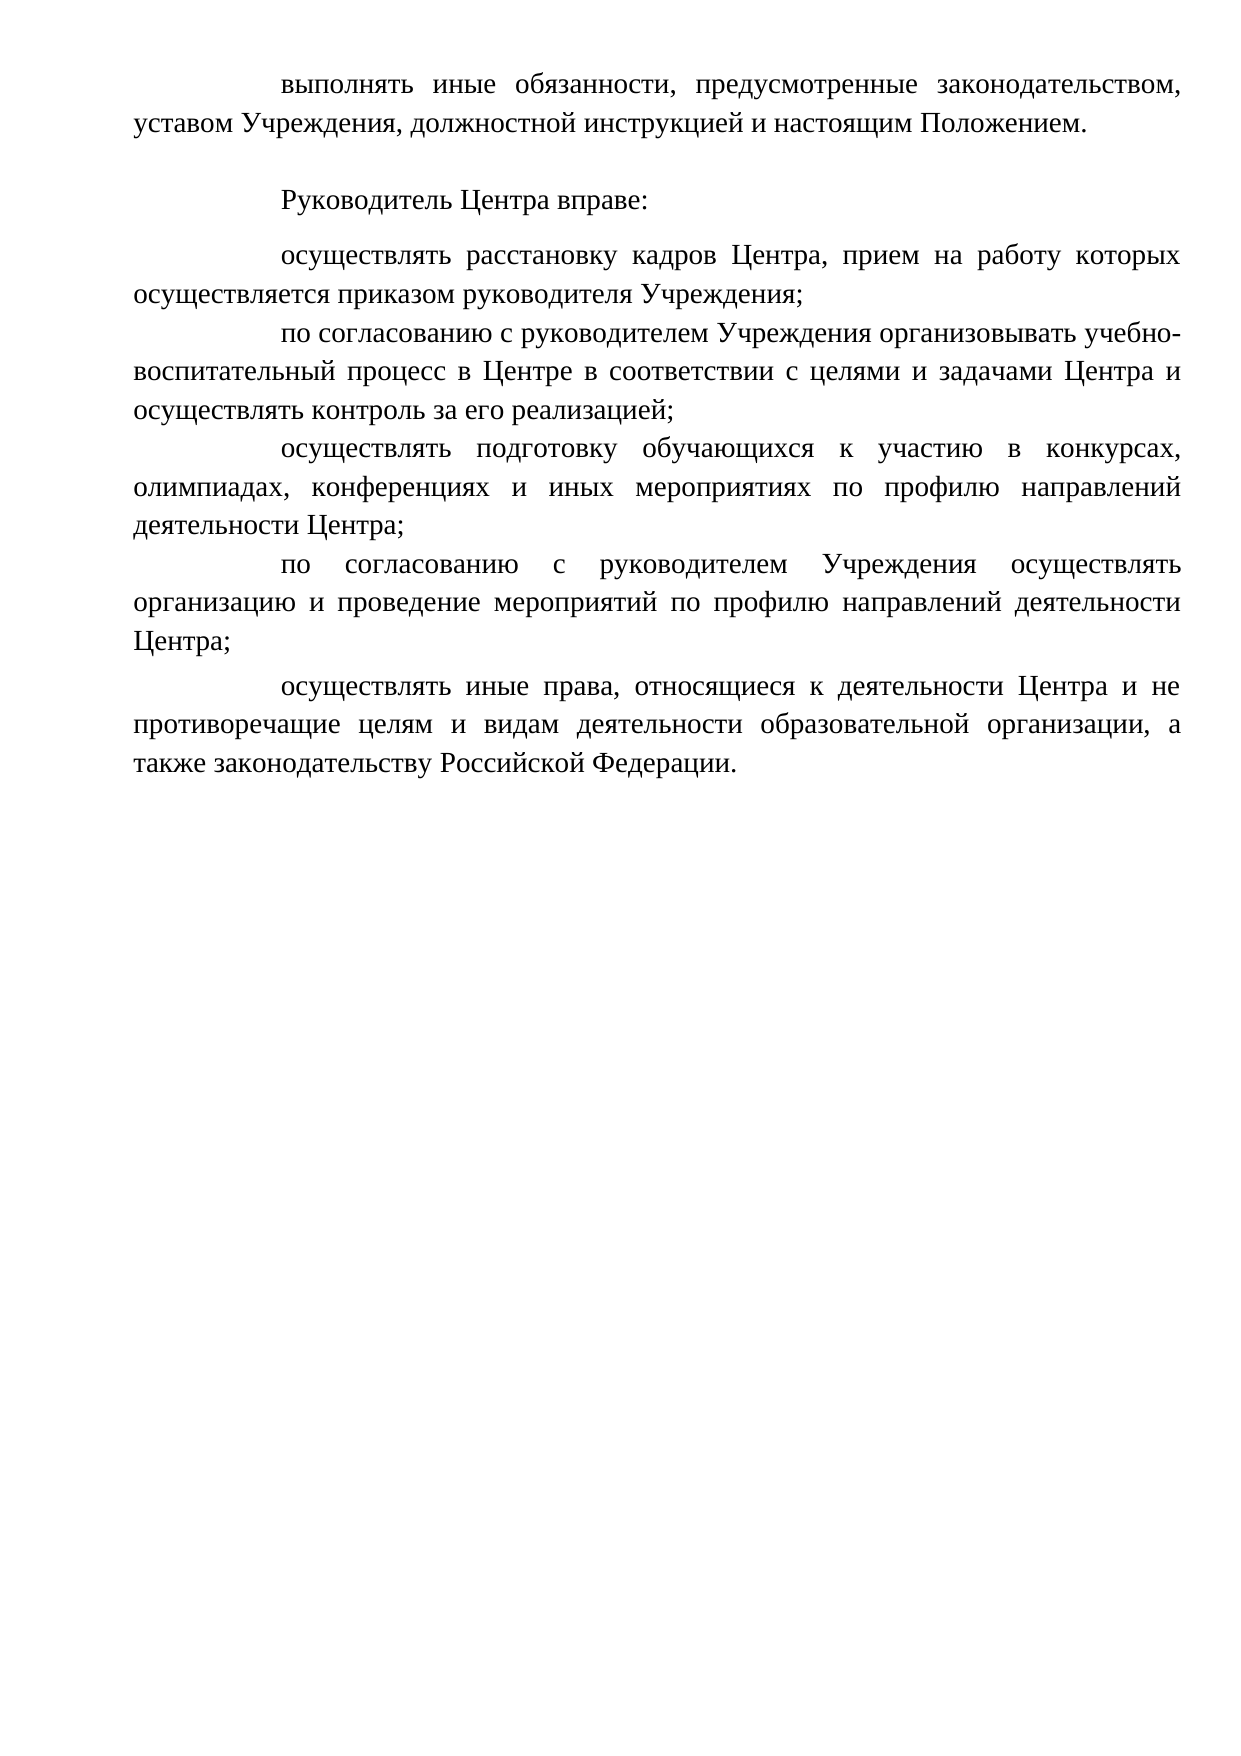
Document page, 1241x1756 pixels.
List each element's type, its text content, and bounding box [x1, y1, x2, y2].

list выполнять иные обязанности, предусмотренные законодательством, уставом Учреждения, должностной инструкцией и настоящим Положением. [133, 67, 1181, 139]
list Руководитель Центра вправе: [207, 182, 1194, 216]
list осуществлять подготовку обучающихся к участию в конкурсах, олимпиадах, конференциях и иных мероприятиях по профилю направлений деятельности Центра; [133, 430, 1181, 541]
list осуществлять расстановку кадров Центра, прием на работу которых осуществляется приказом руководителя Учреждения; [133, 237, 1181, 309]
list осуществлять иные права, относящиеся к деятельности Центра и не противоречащие целям и видам деятельности образовательной организации, а также законодательству Российской Федерации. [133, 668, 1181, 778]
list по согласованию с руководителем Учреждения осуществлять организацию и проведение мероприятий по профилю направлений деятельности Центра; [133, 546, 1182, 657]
list по согласованию с руководителем Учреждения организовывать учебно- воспитательный процесс в Центре в соответствии с целями и задачами Центра и осуществлять контроль за его реализацией; [133, 315, 1182, 425]
